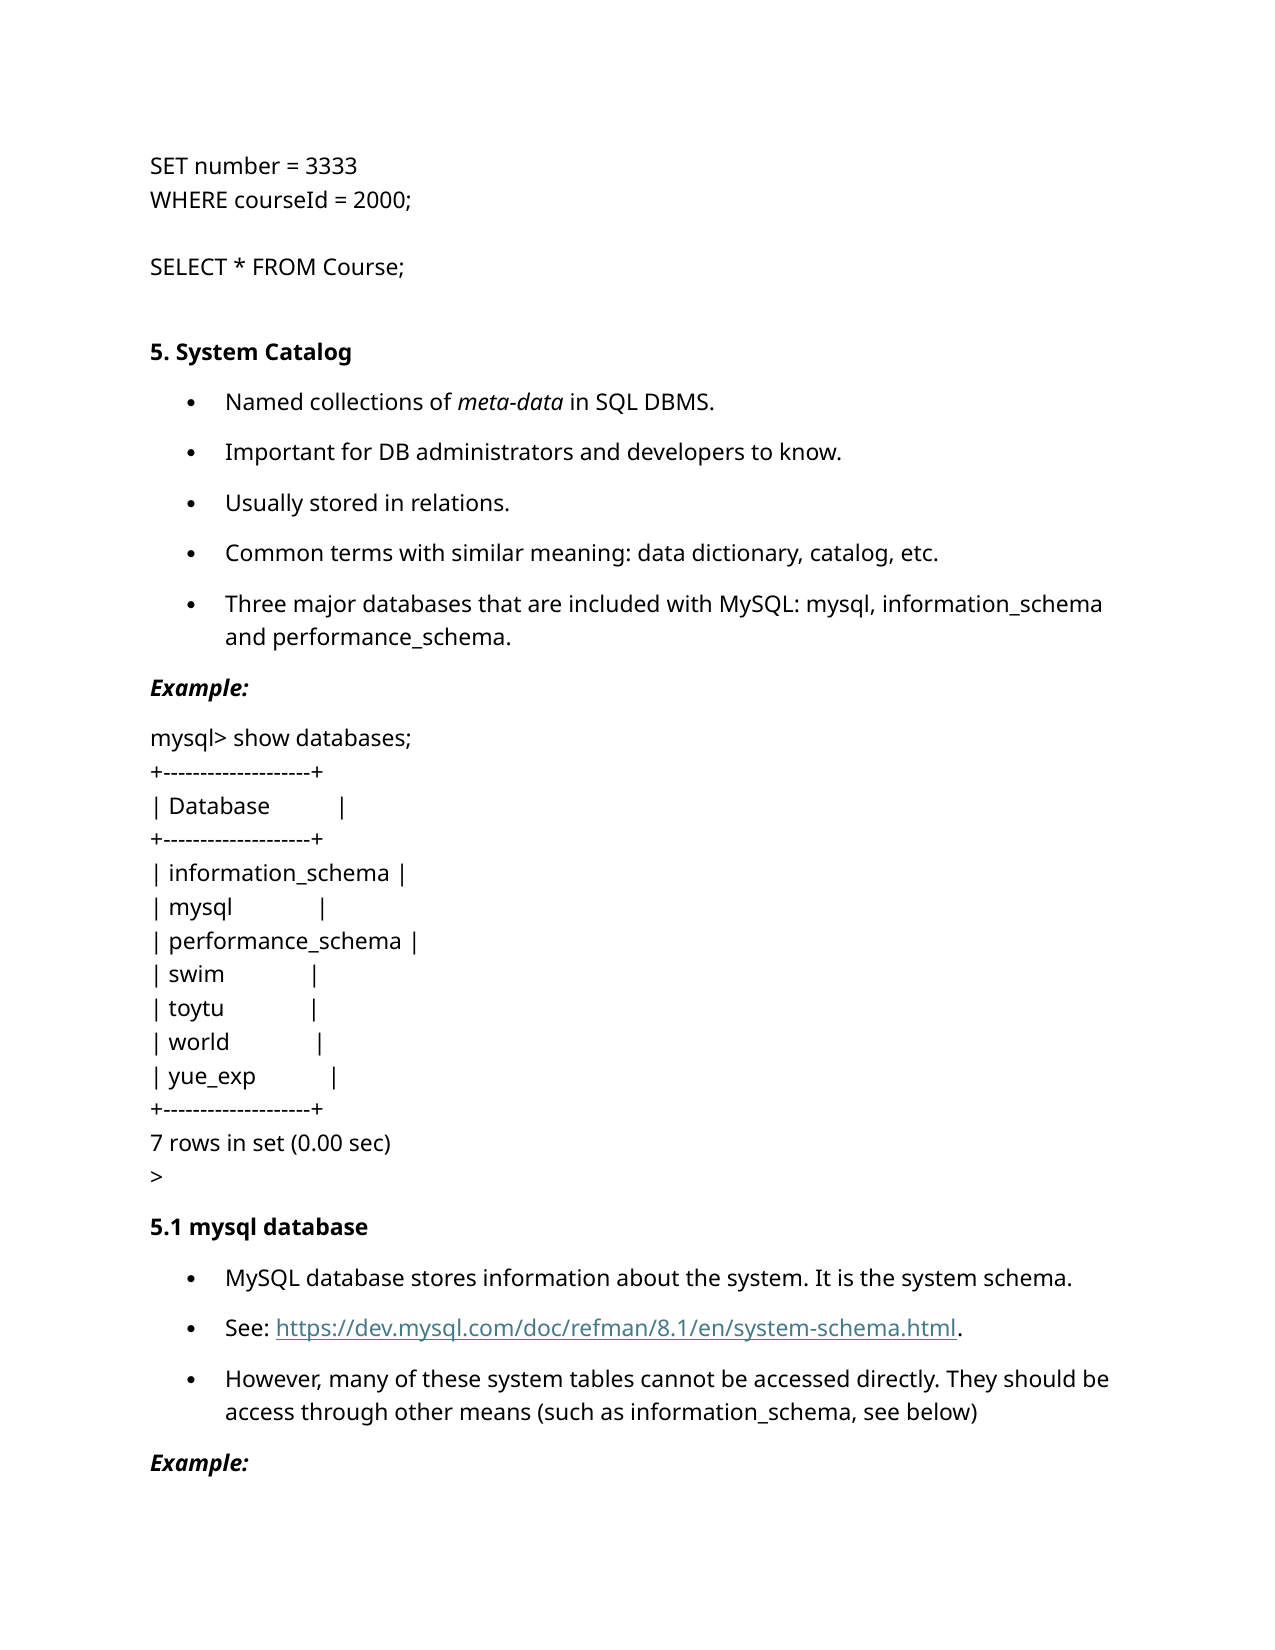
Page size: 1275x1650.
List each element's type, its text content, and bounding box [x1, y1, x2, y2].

list Named collections of meta-data in SQL DBMS. [187, 386, 1125, 417]
list Common terms with similar meaning: data dictionary, catalog, etc. [187, 537, 1125, 568]
list Important for DB administrators and developers to know. [187, 436, 1125, 467]
text 5.1 mysql database [150, 1211, 1125, 1242]
list Three major databases that are included with MySQL: mysql, information_schema and performance_schema. [187, 587, 1125, 652]
list See: https://dev.mysql.com/doc/refman/8.1/en/system-schema.html. [187, 1312, 1125, 1343]
list MySQL database stores information about the system. It is the system schema. [187, 1262, 1125, 1293]
text mysql> show databases; +--------------------+ | Database | +--------------------+ | information_schema | | mysql | | performance_schema | | swim | | toytu | | world | | yue_exp | +--------------------+ 7 rows in set (0.00 sec) > [150, 722, 1125, 1192]
list However, many of these system tables cannot be accessed directly. They should be access through other means (such as information_schema, see below) [187, 1362, 1125, 1427]
text Example: [150, 672, 1125, 703]
text Example: [150, 1447, 1125, 1478]
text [150, 150, 1125, 316]
text 5. System Catalog [150, 335, 1125, 367]
list Usually stored in relations. [187, 487, 1125, 518]
